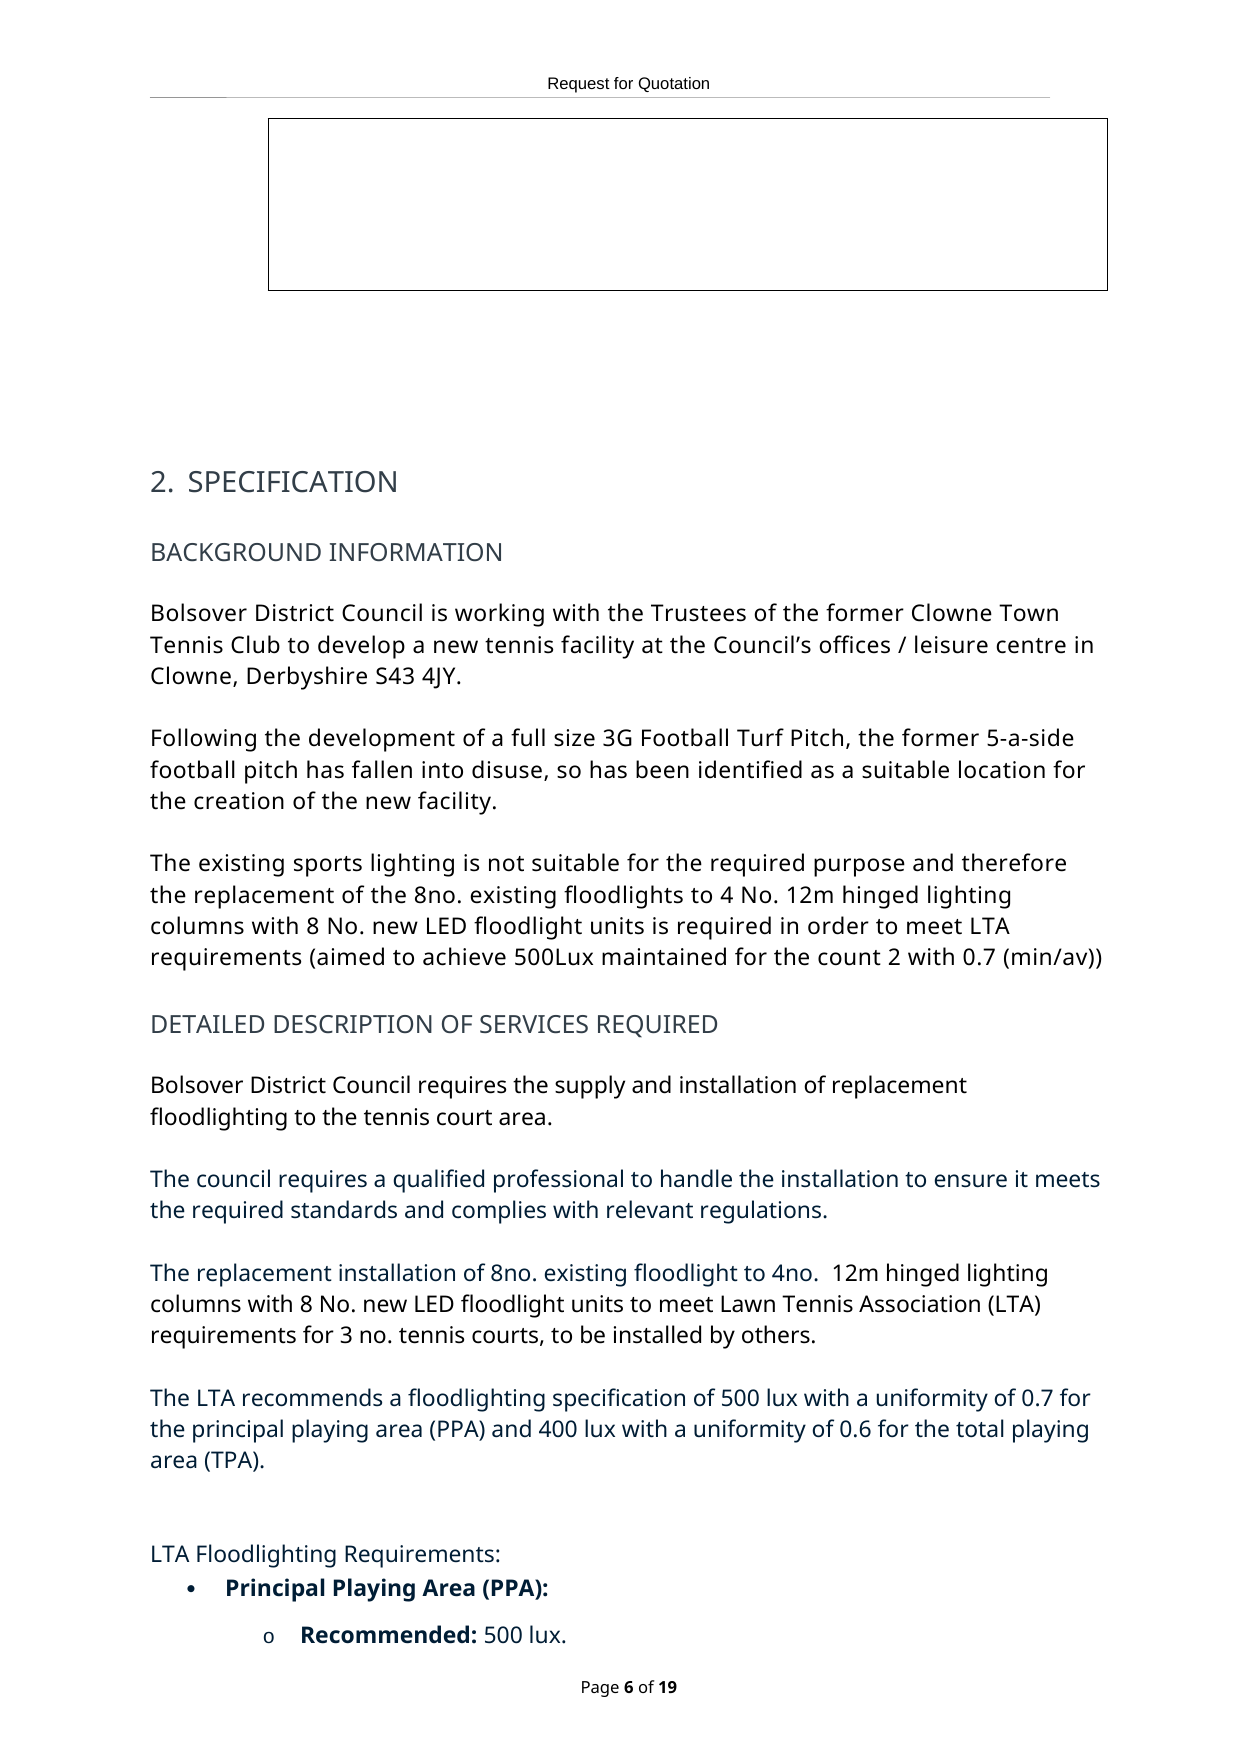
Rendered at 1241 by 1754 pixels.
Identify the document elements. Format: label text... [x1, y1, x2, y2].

text The existing sports lighting is not suitable for the required purpose and therefore the replacement of the 8no. existing floodlights to 4 No. 12m hinged lighting columns with 8 No. new LED floodlight units is required in order to meet LTA requirements (aimed to achieve 500Lux maintained for the count 2 with 0.7 (min/av)) [150, 847, 1107, 972]
text Bolsover District Council requires the supply and installation of replacement floodlighting to the tennis court area. [150, 1069, 1107, 1132]
table_header [269, 119, 1107, 289]
list Principal Playing Area (PPA): [187, 1569, 1107, 1604]
text Following the development of a full size 3G Football Turf Pitch, the former 5-a-side football pitch has fallen into disuse, so has been identified as a suitable location for the creation of the new facility. [150, 722, 1107, 816]
text BACKGROUND INFORMATION Bolsover District Council is working with the Trustees of the former Clowne Town Tennis Club to develop a new tennis facility at the Council’s offices / leisure centre in Clowne, Derbyshire S43 4JY. [150, 534, 1107, 691]
subtitle DETAILED DESCRIPTION OF SERVICES REQUIRED [150, 1006, 1107, 1041]
text The replacement installation of 8no. existing floodlight to 4no. 12m hinged lighting columns with 8 No. new LED floodlight units to meet Lawn Tennis Association (LTA) requirements for 3 no. tennis courts, to be installed by others. [150, 1257, 1107, 1351]
text The council requires a qualified professional to handle the installation to ensure it meets the required standards and complies with relevant regulations. [150, 1163, 1107, 1226]
subtitle SPECIFICATION [150, 461, 1107, 501]
text The LTA recommends a floodlighting specification of 500 lux with a uniformity of 0.7 for the principal playing area (PPA) and 400 lux with a uniformity of 0.6 for the total playing area (TPA). [150, 1382, 1107, 1476]
list Recommended: 500 lux. [262, 1616, 1107, 1651]
text LTA Floodlighting Requirements: [150, 1507, 1107, 1569]
